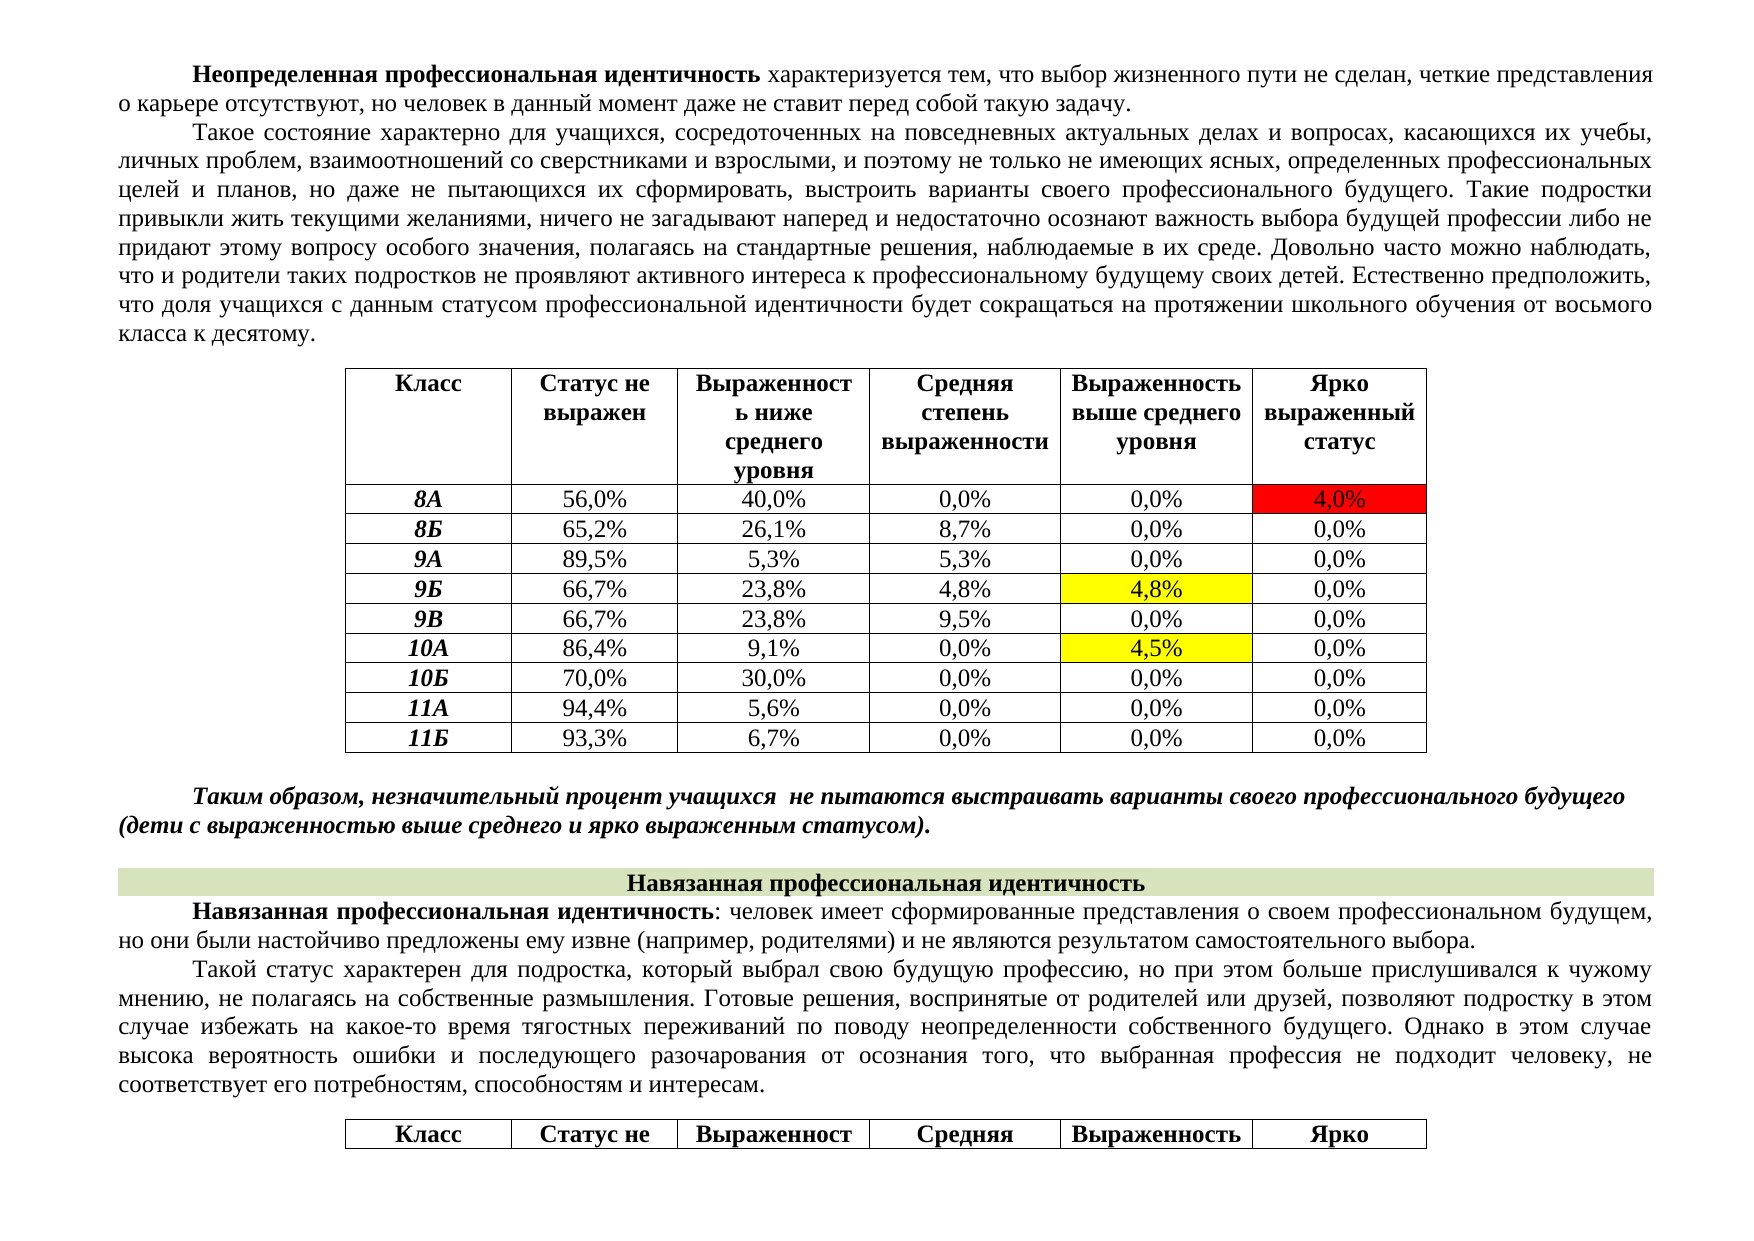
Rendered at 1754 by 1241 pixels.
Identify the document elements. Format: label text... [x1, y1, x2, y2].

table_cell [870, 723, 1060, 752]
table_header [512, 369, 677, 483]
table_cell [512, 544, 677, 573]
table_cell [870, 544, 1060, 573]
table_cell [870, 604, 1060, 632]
text Неопределенная профессиональная идентичность характеризуется тем, что выбор жизненного пути не сделан, четкие представления о карьере отсутствуют, но человек в данный момент даже не ставит перед собой такую задачу. [118, 59, 1654, 117]
text Таким образом, незначительный процент учащихся не пытаются выстраивать варианты своего профессионального будущего (дети с выраженностью выше среднего и ярко выраженным статусом). [118, 781, 1654, 839]
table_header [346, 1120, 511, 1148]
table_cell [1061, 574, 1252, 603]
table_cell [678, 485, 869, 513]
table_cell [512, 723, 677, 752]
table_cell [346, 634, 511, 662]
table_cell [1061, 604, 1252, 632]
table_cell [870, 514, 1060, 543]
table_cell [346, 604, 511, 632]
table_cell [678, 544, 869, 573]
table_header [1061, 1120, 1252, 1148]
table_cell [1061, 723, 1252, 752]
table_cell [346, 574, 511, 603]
text Такое состояние характерно для учащихся, сосредоточенных на повседневных актуальных делах и вопросах, касающихся их учебы, личных проблем, взаимоотношений со сверстниками и взрослыми, и поэтому не только не имеющих ясных, определенных профессиональных целей и планов, но даже не пытающихся их сформировать, выстроить варианты своего профессионального будущего. Такие подростки привыкли жить текущими желаниями, ничего не загадывают наперед и недостаточно осознают важность выбора будущей профессии либо не придают этому вопросу особого значения, полагаясь на стандартные решения, наблюдаемые в их среде. Довольно часто можно наблюдать, что и родители таких подростков не проявляют активного интереса к профессиональному будущему своих детей. Естественно предположить, что доля учащихся с данным статусом профессиональной идентичности будет сокращаться на протяжении школьного обучения от восьмого класса к десятому. [118, 117, 1654, 347]
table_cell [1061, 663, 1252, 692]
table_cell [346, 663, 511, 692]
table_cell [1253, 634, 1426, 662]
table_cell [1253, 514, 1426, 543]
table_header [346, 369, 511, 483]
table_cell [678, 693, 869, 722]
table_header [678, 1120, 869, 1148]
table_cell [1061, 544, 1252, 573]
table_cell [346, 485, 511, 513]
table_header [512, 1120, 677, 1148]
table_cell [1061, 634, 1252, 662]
text Навязанная профессиональная идентичность: человек имеет сформированные представления о своем профессиональном будущем, но они были настойчиво предложены ему извне (например, родителями) и не являются результатом самостоятельного выбора. [118, 896, 1654, 954]
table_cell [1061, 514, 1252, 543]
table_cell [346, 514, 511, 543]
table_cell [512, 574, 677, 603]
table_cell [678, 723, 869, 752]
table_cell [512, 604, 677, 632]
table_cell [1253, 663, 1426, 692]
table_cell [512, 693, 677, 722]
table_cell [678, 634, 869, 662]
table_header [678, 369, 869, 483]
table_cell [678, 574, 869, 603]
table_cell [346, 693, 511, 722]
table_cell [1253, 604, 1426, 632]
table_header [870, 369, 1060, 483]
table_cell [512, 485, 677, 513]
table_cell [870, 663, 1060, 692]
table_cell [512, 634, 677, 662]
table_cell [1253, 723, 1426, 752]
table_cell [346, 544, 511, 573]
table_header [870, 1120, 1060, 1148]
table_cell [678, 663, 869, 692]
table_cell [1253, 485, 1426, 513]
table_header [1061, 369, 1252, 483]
text Навязанная профессиональная идентичность [118, 868, 1654, 896]
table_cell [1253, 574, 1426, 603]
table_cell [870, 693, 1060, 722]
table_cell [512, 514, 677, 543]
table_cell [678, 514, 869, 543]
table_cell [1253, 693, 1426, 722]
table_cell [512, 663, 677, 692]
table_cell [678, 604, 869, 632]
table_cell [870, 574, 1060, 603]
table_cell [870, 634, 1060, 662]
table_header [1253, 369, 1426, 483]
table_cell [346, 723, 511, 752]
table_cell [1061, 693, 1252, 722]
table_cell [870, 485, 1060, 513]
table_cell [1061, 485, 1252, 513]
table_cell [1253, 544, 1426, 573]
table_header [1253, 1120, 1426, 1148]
text Такой статус характерен для подростка, который выбрал свою будущую профессию, но при этом больше прислушивался к чужому мнению, не полагаясь на собственные размышления. Готовые решения, воспринятые от родителей или друзей, позволяют подростку в этом случае избежать на какое-то время тягостных переживаний по поводу неопределенности собственного будущего. Однако в этом случае высока вероятность ошибки и последующего разочарования от осознания того, что выбранная профессия не подходит человеку, не соответствует его потребностям, способностям и интересам. [118, 954, 1654, 1098]
